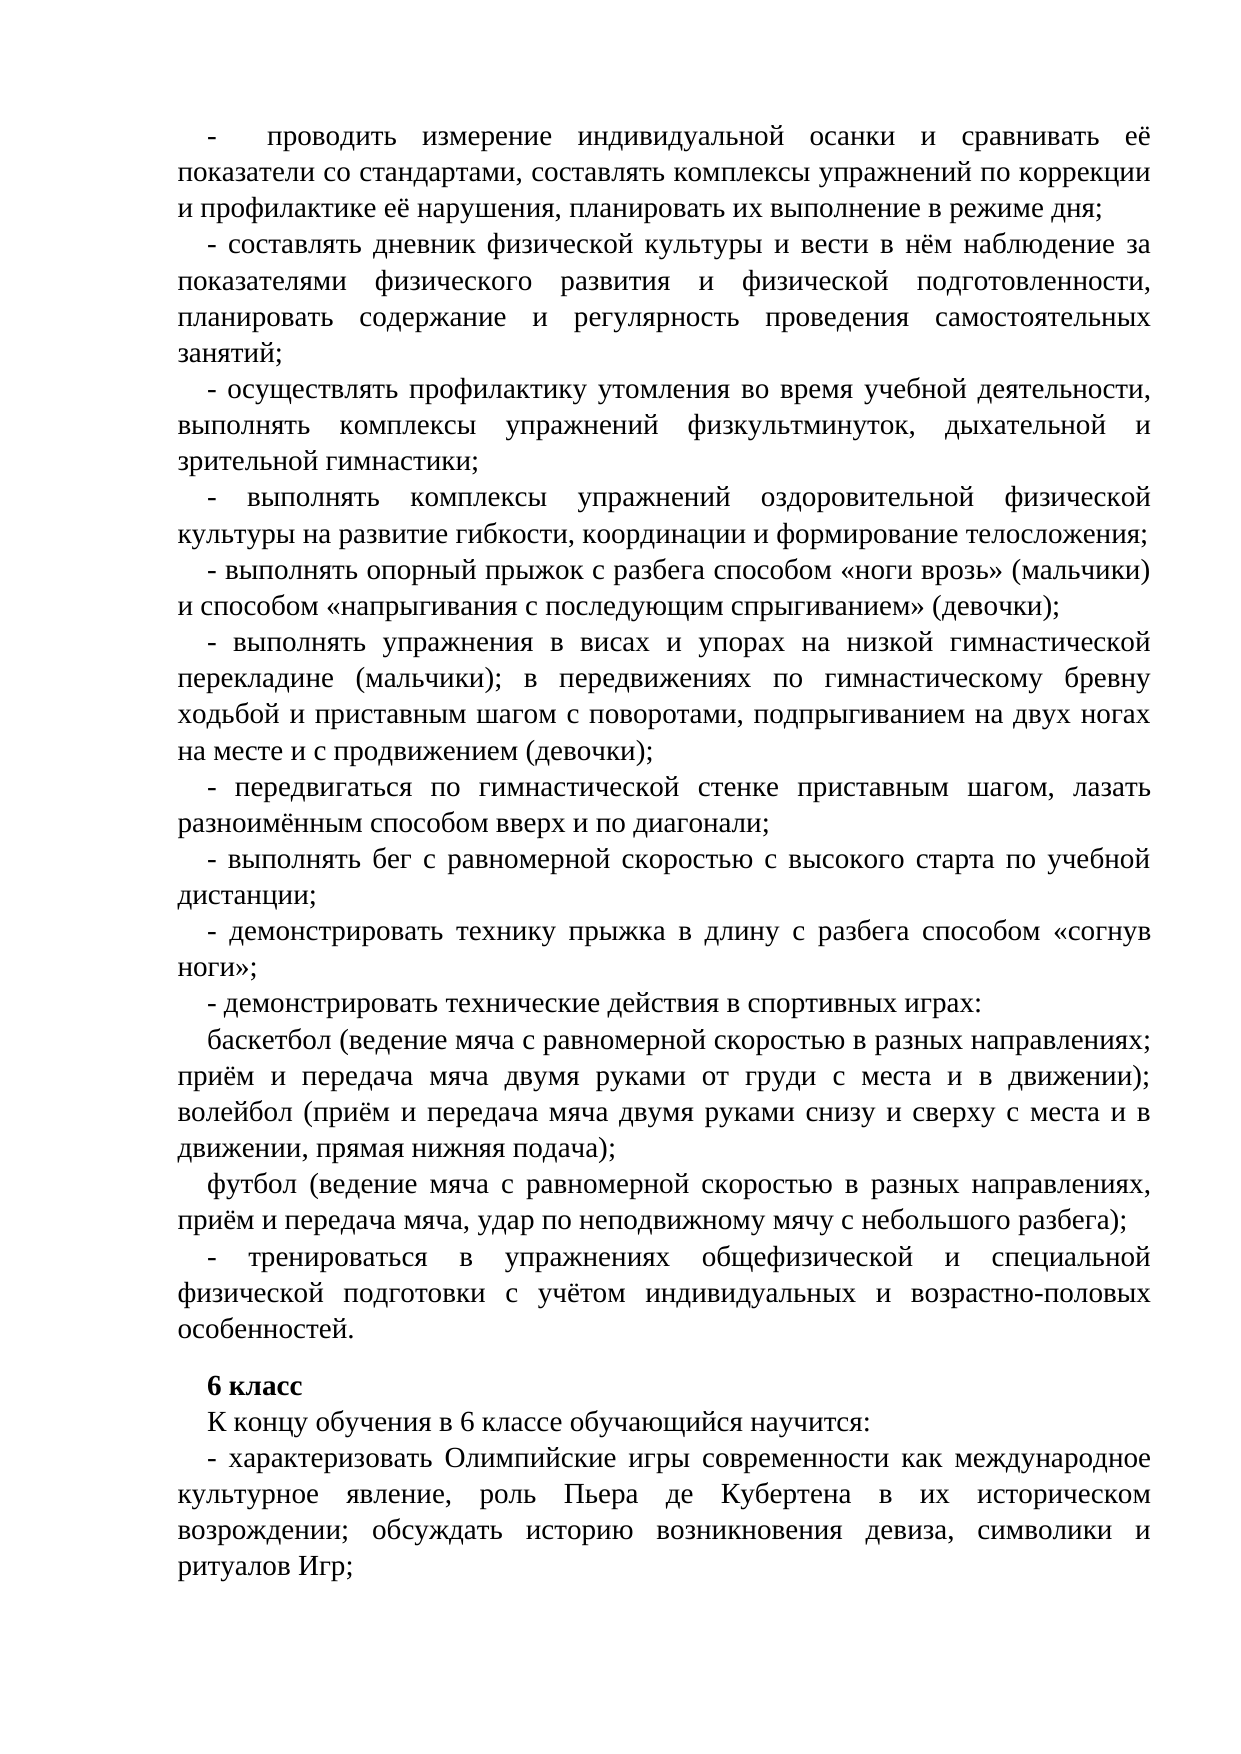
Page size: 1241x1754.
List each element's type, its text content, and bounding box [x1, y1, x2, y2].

text - характеризовать Олимпийские игры современности как международное культурное явление, роль Пьера де Кубертена в их историческом возрождении; обсуждать историю возникновения девиза, символики и ритуалов Игр; [177, 1440, 1152, 1582]
text футбол (ведение мяча с равномерной скоростью в разных направлениях, приём и передача мяча, удар по неподвижному мячу с небольшого разбега); [177, 1166, 1152, 1236]
text - выполнять бег с равномерной скоростью с высокого старта по учебной дистанции; [177, 841, 1152, 911]
text 6 класс [177, 1368, 1152, 1401]
text - демонстрировать технику прыжка в длину с разбега способом «согнув ноги»; [177, 913, 1152, 983]
text К концу обучения в 6 классе обучающийся научится: [177, 1404, 1152, 1437]
text - осуществлять профилактику утомления во время учебной деятельности, выполнять комплексы упражнений физкультминуток, дыхательной и зрительной гимнастики; [177, 371, 1152, 477]
text - выполнять опорный прыжок с разбега способом «ноги врозь» (мальчики) и способом «напрыгивания с последующим спрыгиванием» (девочки); [177, 552, 1152, 622]
text - проводить измерение индивидуальной осанки и сравнивать её показатели со стандартами, составлять комплексы упражнений по коррекции и профилактике её нарушения, планировать их выполнение в режиме дня; [177, 118, 1152, 224]
text - составлять дневник физической культуры и вести в нём наблюдение за показателями физического развития и физической подготовленности, планировать содержание и регулярность проведения самостоятельных занятий; [177, 227, 1152, 368]
text баскетбол (ведение мяча с равномерной скоростью в разных направлениях; приём и передача мяча двумя руками от груди с места и в движении); волейбол (приём и передача мяча двумя руками снизу и сверху с места и в движении, прямая нижняя подача); [177, 1022, 1152, 1164]
text - передвигаться по гимнастической стенке приставным шагом, лазать разноимённым способом вверх и по диагонали; [177, 769, 1152, 838]
text - выполнять упражнения в висах и упорах на низкой гимнастической перекладине (мальчики); в передвижениях по гимнастическому бревну ходьбой и приставным шагом с поворотами, подпрыгиванием на двух ногах на месте и с продвижением (девочки); [177, 624, 1152, 766]
text - выполнять комплексы упражнений оздоровительной физической культуры на развитие гибкости, координации и формирование телосложения; [177, 479, 1152, 549]
text - демонстрировать технические действия в спортивных играх: [177, 986, 1152, 1019]
text - тренироваться в упражнениях общефизической и специальной физической подготовки с учётом индивидуальных и возрастно-половых особенностей. [177, 1239, 1152, 1344]
